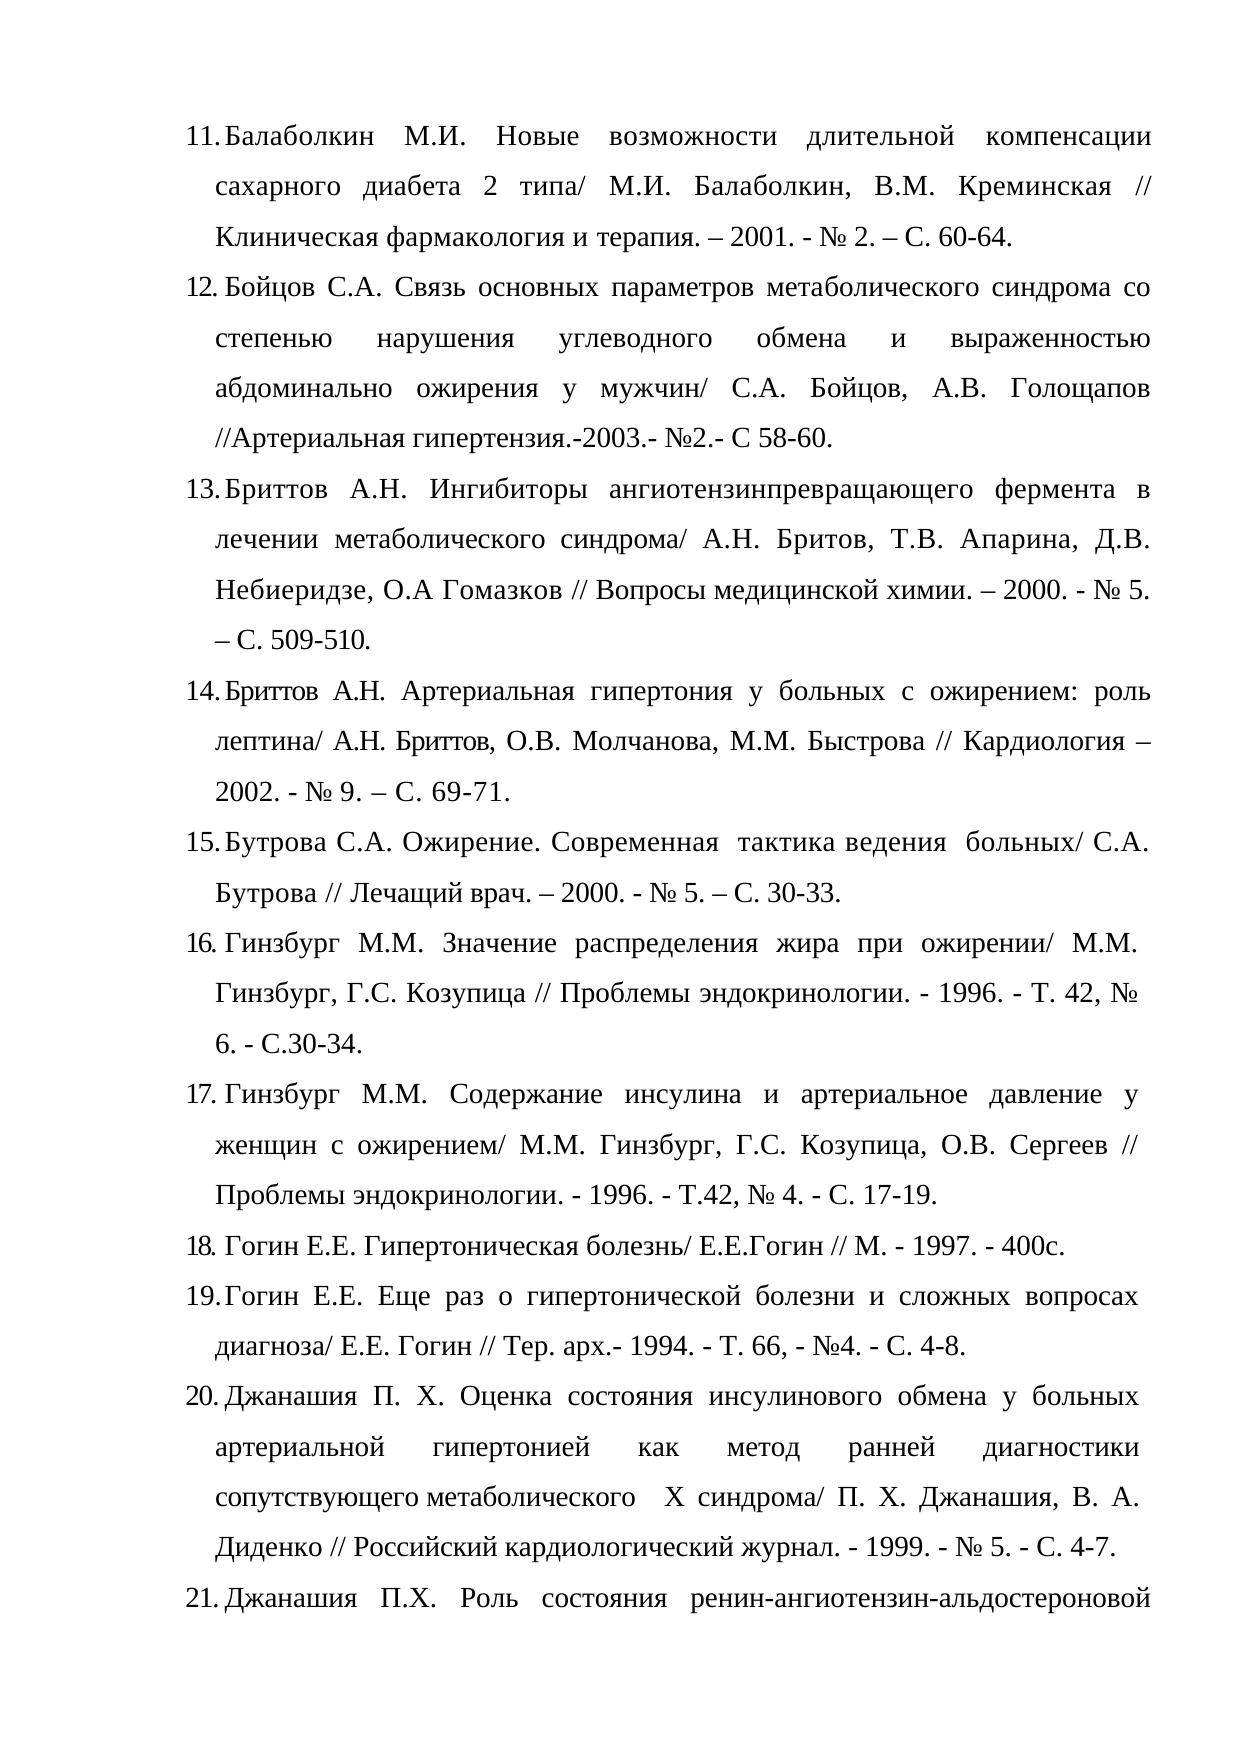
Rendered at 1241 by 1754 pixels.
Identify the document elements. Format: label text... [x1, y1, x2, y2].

list Гогин Е.Е. Еще раз о гипертонической болезни и сложных вопросах диагноза/ Е.Е. Гогин // Тер. арх.- 1994. - Т. 66, - №4. - С. 4-8. [185, 1278, 1140, 1362]
list Гинзбург М.М. Значение распределения жира при ожирении/ М.М. Гинзбург, Г.С. Козупица // Проблемы эндокринологии. - 1996. - Т. 42, № 6. - С.30-34. [185, 925, 1139, 1059]
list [185, 1580, 1152, 1613]
list Бутрова С.А. Ожирение. Современная тактика ведения больных/ С.А. Бутрова // Лечащий врач. – 2000. - № 5. – С. 30-33. [185, 824, 1152, 908]
list Балаболкин М.И. Новые возможности длительной компенсации сахарного диабета 2 типа/ М.И. Балаболкин, В.М. Креминская // Клиническая фармакология и терапия. – 2001. - № 2. – С. 60-64. [185, 118, 1152, 252]
list Бриттов А.Н. Ингибиторы ангиотензинпревращающего фермента в лечении метаболического синдрома/ А.Н. Бритов, Т.В. Апарина, Д.В. Небиеридзе, О.А Гомазков // Вопросы медицинской химии. – 2000. - № 5. – С. 509-510. [185, 471, 1152, 656]
list Джанашия П. X. Оценка состояния инсулинового обмена у больных артериальной гипертонией как метод ранней диагностики сопутствующего метаболического Х синдрома/ П. X. Джанашия, В. А. Диденко // Российский кардиологический журнал. - 1999. - № 5. - С. 4-7. [185, 1378, 1140, 1563]
list Бриттов А.Н. Артериальная гипертония у больных с ожирением: роль лептина/ А.Н. Бриттов, О.В. Молчанова, М.М. Быстрова // Кардиология – 2002. - № 9. – С. 69-71. [185, 673, 1152, 807]
list Гогин Е.Е. Гипертоническая болезнь/ Е.Е.Гогин // М. - 1997. - 400с. [185, 1228, 1152, 1261]
list Гинзбург М.М. Содержание инсулина и артериальное давление у женщин с ожирением/ М.М. Гинзбург, Г.С. Козупица, О.В. Сергеев // Проблемы эндокринологии. - 1996. - Т.42, № 4. - С. 17-19. [185, 1077, 1139, 1211]
list Бойцов С.А. Связь основных параметров метаболического синдрома со степенью нарушения углеводного обмена и выраженностью абдоминально ожирения у мужчин/ С.А. Бойцов, А.В. Голощапов //Артериальная гипертензия.-2003.- №2.- С 58-60. [185, 269, 1151, 454]
